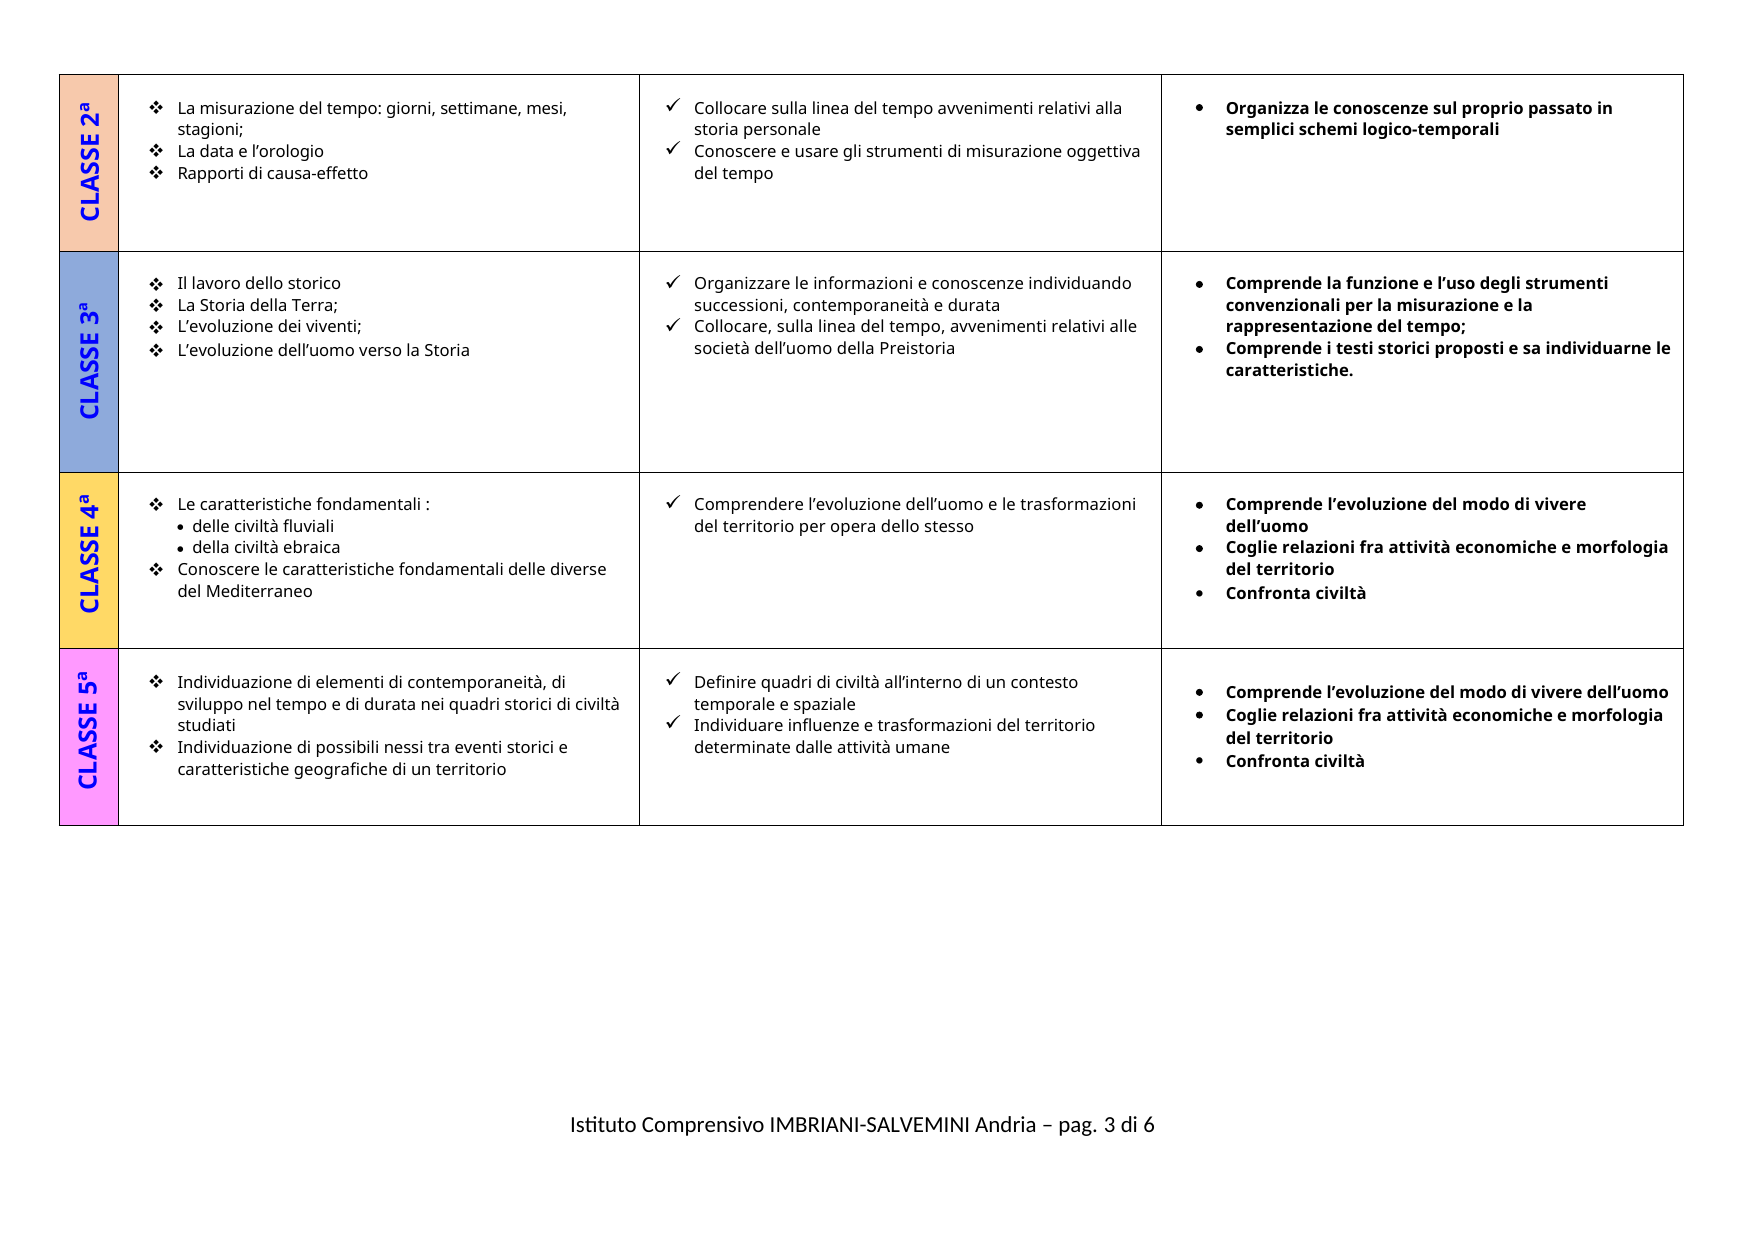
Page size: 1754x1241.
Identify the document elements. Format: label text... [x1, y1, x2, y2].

table_cell CLASSE 4a [60, 473, 118, 648]
table_cell Definire quadri di civiltà all’interno di un contesto temporale e spaziale Individuare influenze e trasformazioni del territorio determinate dalle attività umane [640, 649, 1161, 825]
table_cell Comprende l’evoluzione del modo di vivere dell’uomo Coglie relazioni fra attività economiche e morfologia del territorio Confronta civiltà [1162, 649, 1683, 825]
table_cell CLASSE 2a [60, 75, 118, 251]
table_cell Le caratteristiche fondamentali : delle civiltà fluviali della civiltà ebraica Conoscere le caratteristiche fondamentali delle diverse del Mediterraneo [119, 473, 639, 648]
table_cell CLASSE 5a [60, 649, 118, 825]
table_cell CLASSE 3a [60, 252, 118, 472]
table_cell Comprendere l’evoluzione dell’uomo e le trasformazioni del territorio per opera dello stesso [640, 473, 1161, 648]
table_cell Comprende la funzione e l’uso degli strumenti convenzionali per la misurazione e la rappresentazione del tempo; Comprende i testi storici proposti e sa individuarne le caratteristiche. [1162, 252, 1683, 472]
table_cell Organizza le conoscenze sul proprio passato in semplici schemi logico-temporali [1162, 75, 1683, 251]
table_cell La misurazione del tempo: giorni, settimane, mesi, stagioni; La data e l’orologio Rapporti di causa-effetto [119, 75, 639, 251]
table_cell Il lavoro dello storico La Storia della Terra; L’evoluzione dei viventi; L’evoluzione dell’uomo verso la Storia [119, 252, 639, 472]
table_cell Comprende l’evoluzione del modo di vivere dell’uomo Coglie relazioni fra attività economiche e morfologia del territorio Confronta civiltà [1162, 473, 1683, 648]
table_cell Individuazione di elementi di contemporaneità, di sviluppo nel tempo e di durata nei quadri storici di civiltà studiati Individuazione di possibili nessi tra eventi storici e caratteristiche geografiche di un territorio [119, 649, 639, 825]
table_cell Collocare sulla linea del tempo avvenimenti relativi alla storia personale Conoscere e usare gli strumenti di misurazione oggettiva del tempo [640, 75, 1161, 251]
table_cell Organizzare le informazioni e conoscenze individuando successioni, contemporaneità e durata Collocare, sulla linea del tempo, avvenimenti relativi alle società dell’uomo della Preistoria [640, 252, 1161, 472]
